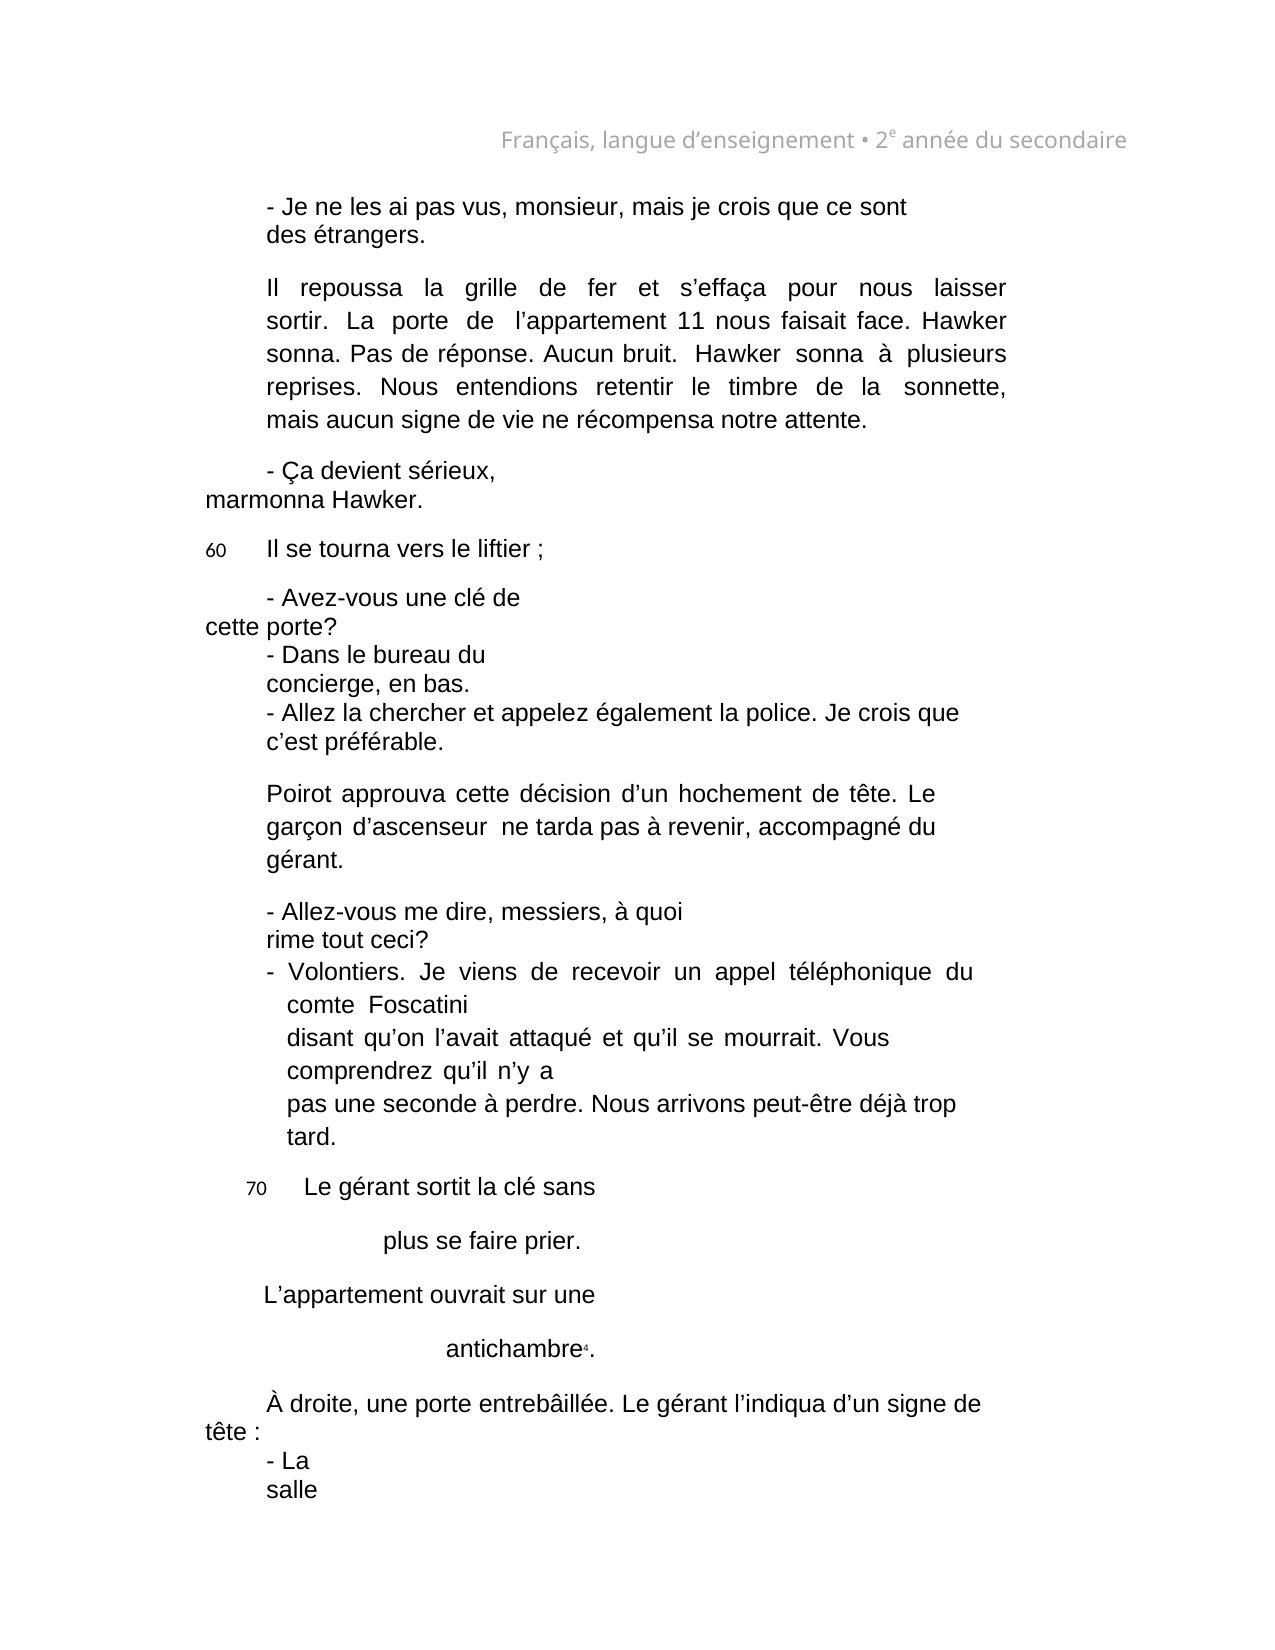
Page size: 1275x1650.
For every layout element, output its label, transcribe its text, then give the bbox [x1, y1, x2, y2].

text - Dans le bureau du concierge, en bas. [266, 640, 537, 698]
text 70 Le gérant sortit la clé sans plus se faire prier. L’appartement ouvrait sur une antichambre4. [197, 1152, 595, 1368]
text - Ça devient sérieux, marmonna Hawker. [205, 456, 561, 514]
text - Allez la chercher et appelez également la police. Je crois que c’est préférable. [266, 698, 984, 755]
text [266, 1446, 327, 1504]
text 60 Il se tourna vers le liftier ; [205, 534, 561, 562]
text Il repoussa la grille de fer et s’effaça pour nous laisser sortir. La porte de l’appartement 11 nous faisait face. Hawker sonna. Pas de réponse. Aucun bruit. Hawker sonna à plusieurs reprises. Nous entendions retentir le timbre de la sonnette, mais aucun signe de vie ne récompensa notre attente. [266, 270, 1007, 435]
text - Je ne les ai pas vus, monsieur, mais je crois que ce sont des étrangers. [266, 192, 913, 249]
text - Allez-vous me dire, messiers, à quoi rime tout ceci? [266, 897, 692, 954]
text - Avez-vous une clé de cette porte? [205, 583, 561, 640]
text À droite, une porte entrebâillée. Le gérant l’indiqua d’un signe de tête : [205, 1389, 1007, 1446]
text - Volontiers. Je viens de recevoir un appel téléphonique du comte Foscatini disant qu’on l’avait attaqué et qu’il se mourrait. Vous comprendrez qu’il n’y a pas une seconde à perdre. Nous arrivons peut-être déjà trop tard. [266, 954, 1007, 1152]
text Poirot approuva cette décision d’un hochement de tête. Le garçon d’ascenseur ne tarda pas à revenir, accompagné du gérant. [266, 777, 1007, 875]
